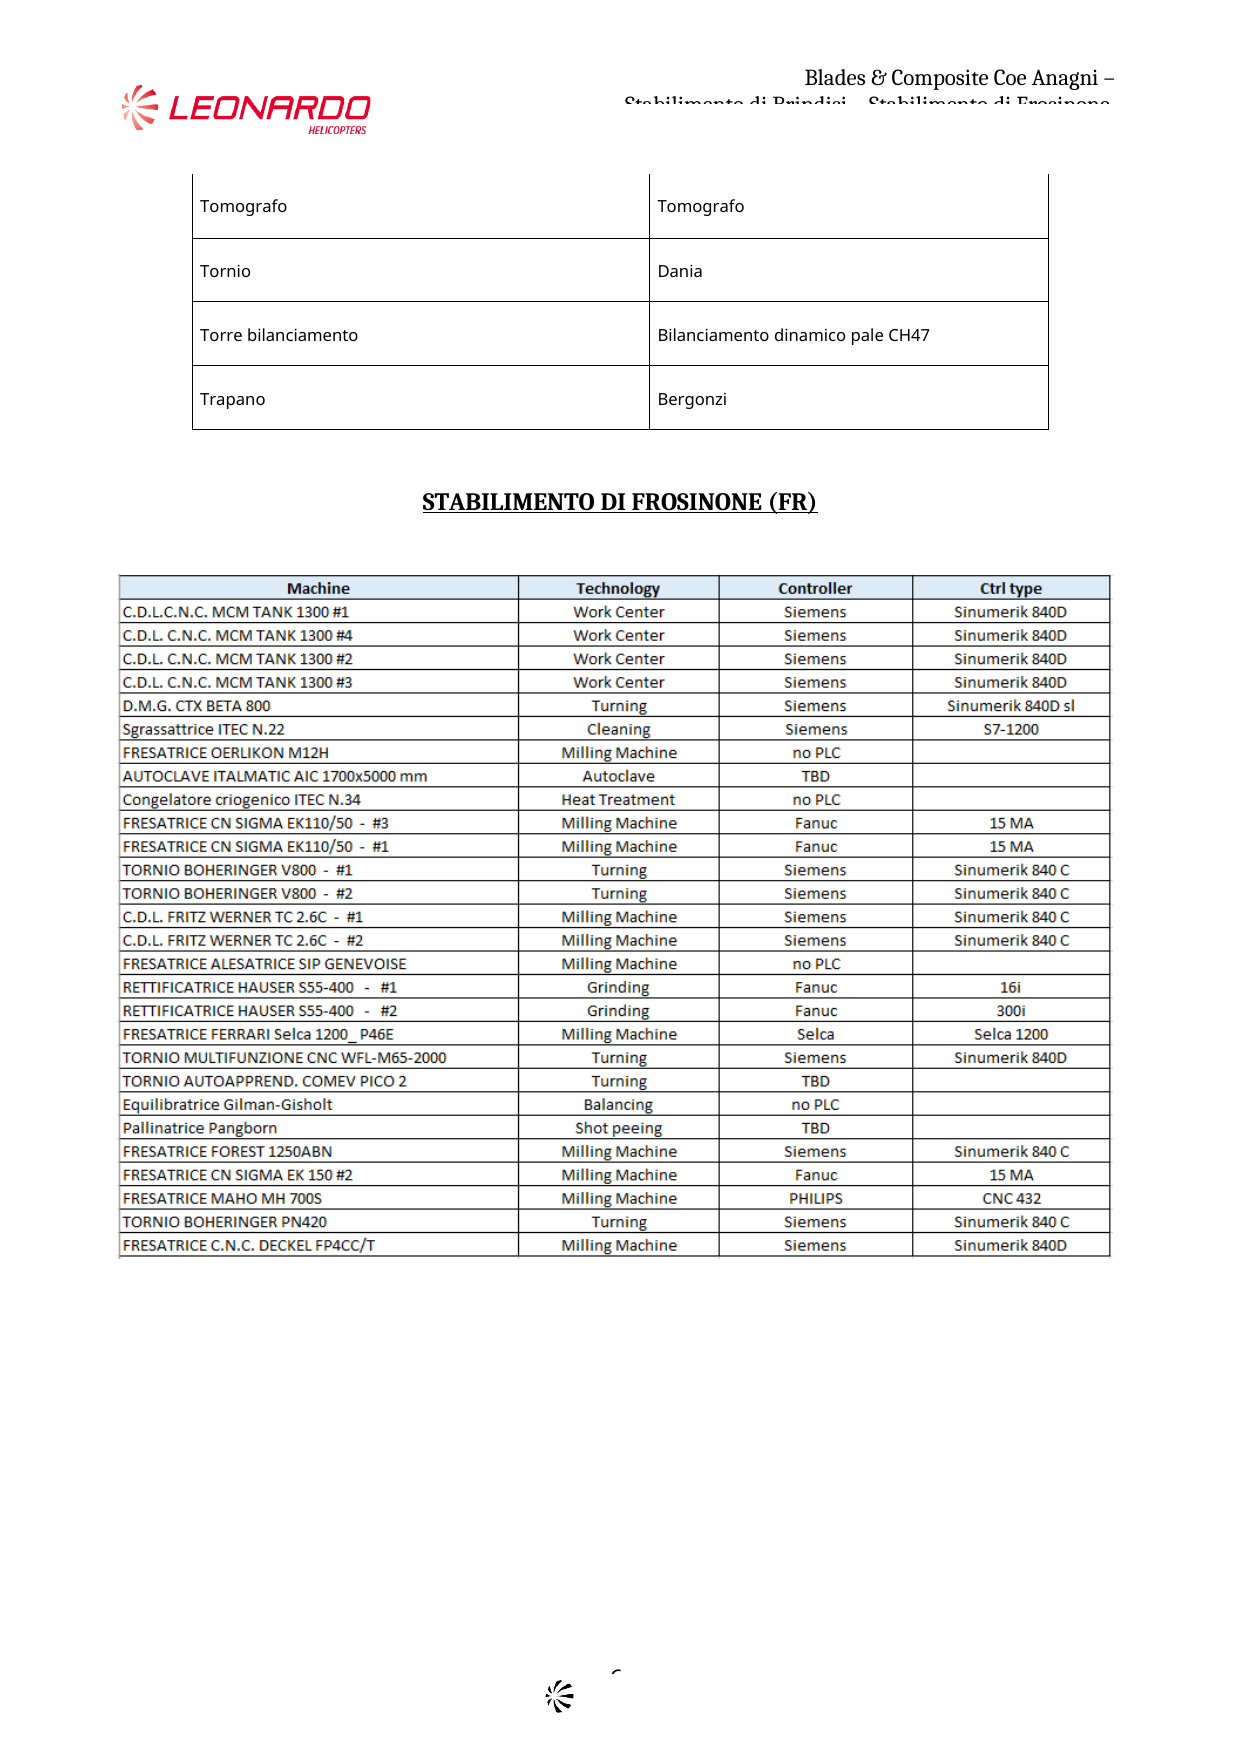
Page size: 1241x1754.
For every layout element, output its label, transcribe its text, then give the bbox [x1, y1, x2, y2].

picture [545, 1680, 574, 1713]
table_cell Bergonzi [650, 366, 1048, 429]
picture [121, 85, 371, 134]
table_cell Bilanciamento dinamico pale CH47 [650, 302, 1048, 365]
table_cell Dania [650, 239, 1048, 301]
table_cell Torre bilanciamento [193, 302, 649, 365]
table_header Tomografo [650, 174, 1048, 238]
table_header Tomografo [193, 174, 649, 238]
table_cell Tornio [193, 239, 649, 301]
picture [118, 574, 1113, 1259]
table_cell Trapano [193, 366, 649, 429]
text STABILIMENTO DI FROSINONE (FR) [417, 487, 823, 516]
